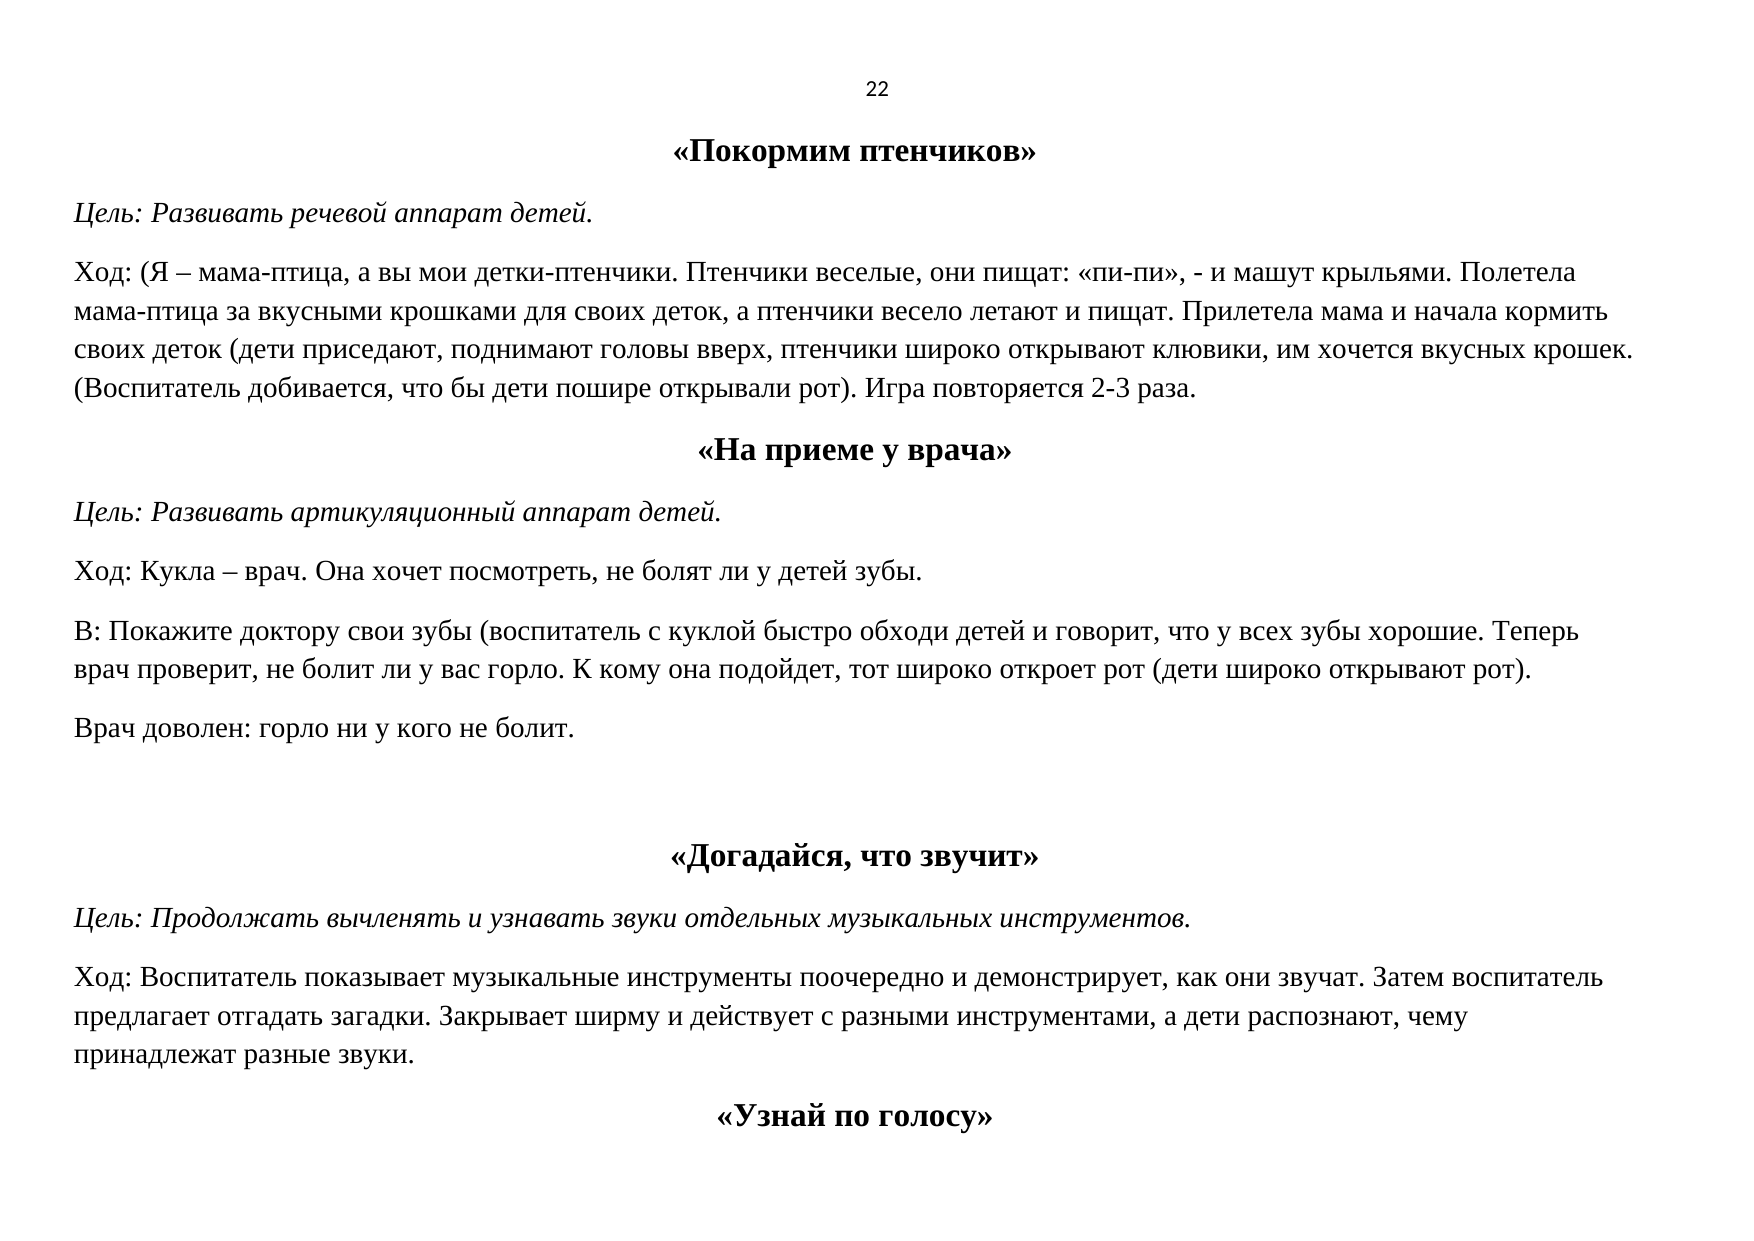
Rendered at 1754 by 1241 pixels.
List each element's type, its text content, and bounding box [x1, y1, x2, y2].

text Цель: Развивать артикуляционный аппарат детей. [74, 494, 1636, 527]
text Ход: Воспитатель показывает музыкальные инструменты поочередно и демонстрирует, как они звучат. Затем воспитатель предлагает отгадать загадки. Закрывает ширму и действует с разными инструментами, а дети распознают, чему принадлежат разные звуки. [74, 959, 1636, 1070]
text «Догадайся, что звучит» [74, 835, 1636, 873]
text Цель: Развивать речевой аппарат детей. [74, 195, 1636, 228]
text В: Покажите доктору свои зубы (воспитатель с куклой быстро обходи детей и говорит, что у всех зубы хорошие. Теперь врач проверит, не болит ли у вас горло. К кому она подойдет, тот широко откроет рот (дети широко открывают рот). [74, 613, 1636, 685]
text «Узнай по голосу» [74, 1096, 1636, 1134]
text Ход: Кукла – врач. Она хочет посмотреть, не болят ли у детей зубы. [74, 553, 1636, 587]
text «На приеме у врача» [74, 429, 1636, 467]
text Цель: Продолжать вычленять и узнавать звуки отдельных музыкальных инструментов. [74, 900, 1636, 933]
text Ход: (Я – мама-птица, а вы мои детки-птенчики. Птенчики веселые, они пищат: «пи-пи», - и машут крыльями. Полетела мама-птица за вкусными крошками для своих деток, а птенчики весело летают и пищат. Прилетела мама и начала кормить своих деток (дети приседают, поднимают головы вверх, птенчики широко открывают клювики, им хочется вкусных крошек. (Воспитатель добивается, что бы дети пошире открывали рот). Игра повторяется 2-3 раза. [74, 254, 1636, 403]
text «Покормим птенчиков» [74, 130, 1636, 168]
text Врач доволен: горло ни у кого не болит. [74, 711, 1636, 744]
